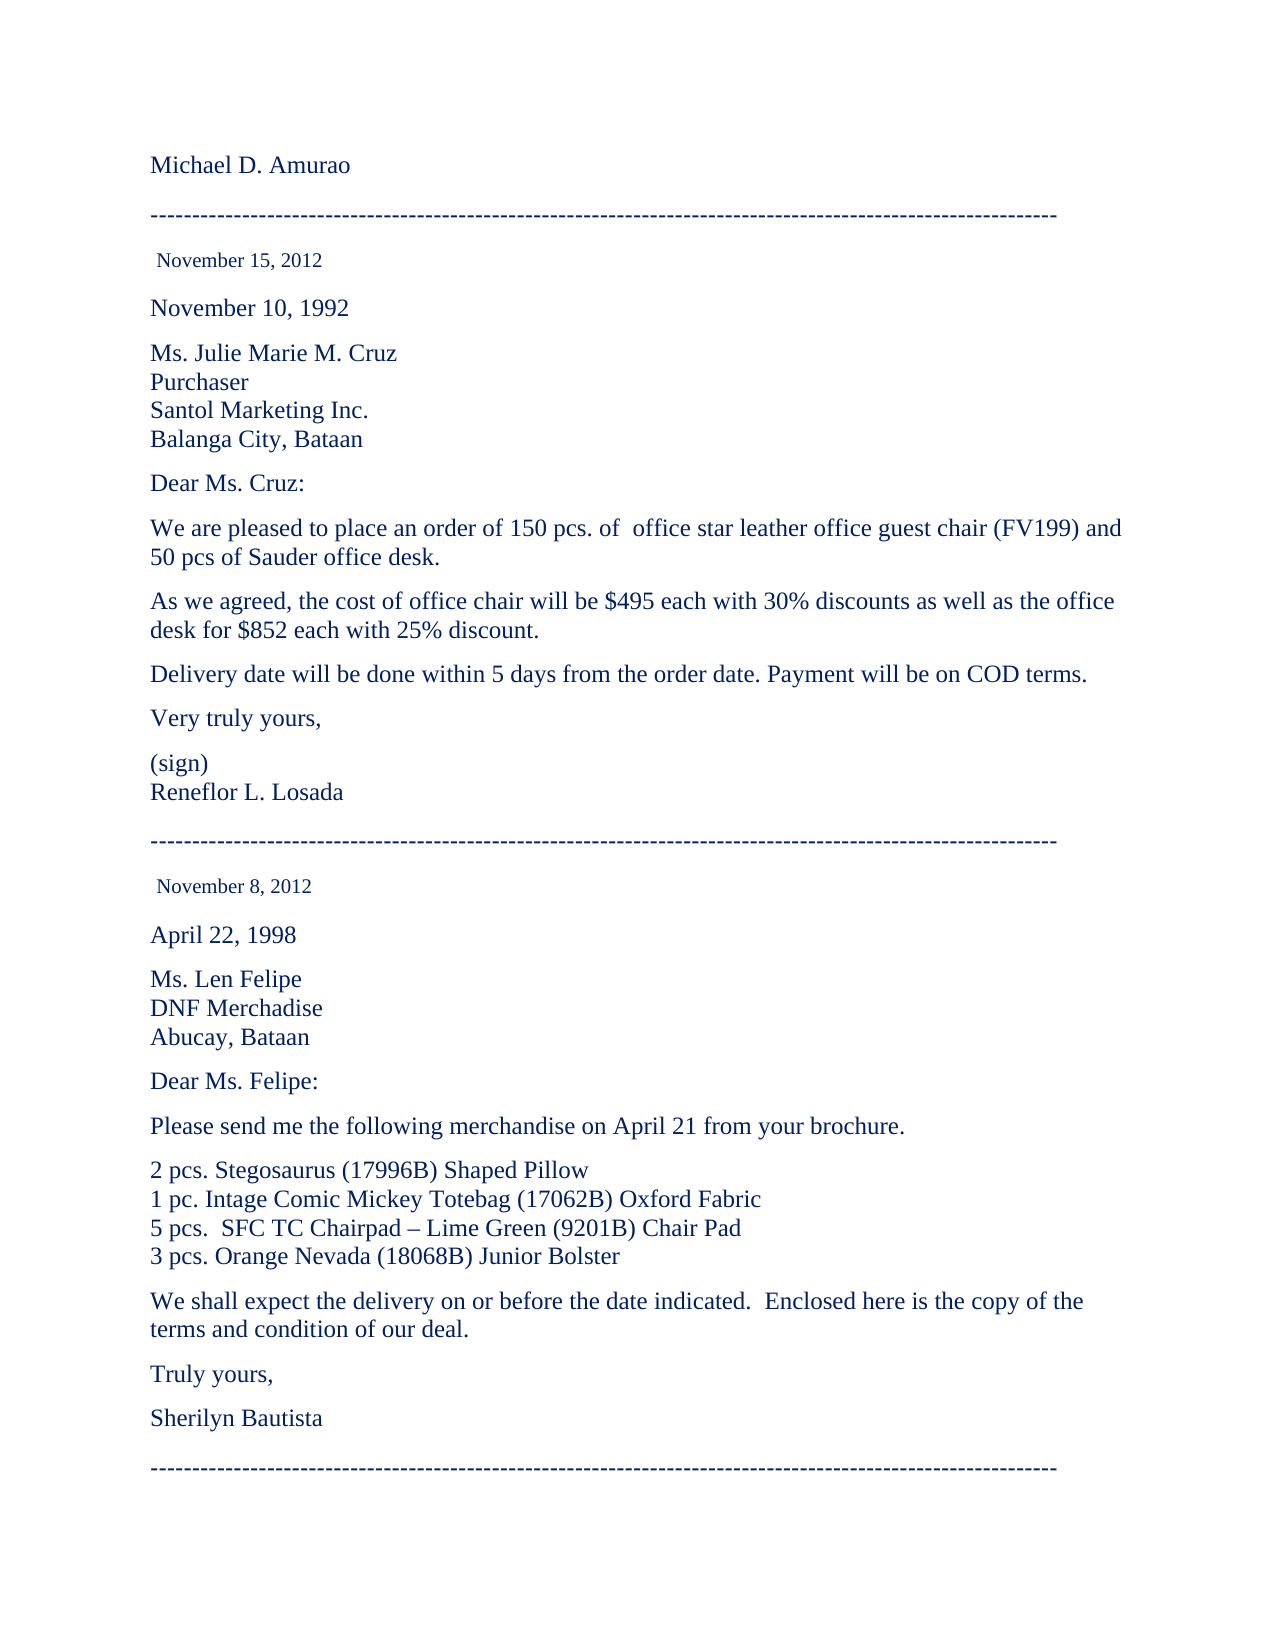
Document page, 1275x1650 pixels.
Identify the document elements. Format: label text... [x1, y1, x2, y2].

text We shall expect the delivery on or before the date indicated. Enclosed here is the copy of the terms and condition of our deal. [150, 1286, 1125, 1343]
text Sherilyn Bautista [150, 1403, 1125, 1432]
text Michael D. Amurao [150, 150, 1125, 179]
text Delivery date will be done within 5 days from the order date. Payment will be on COD terms. [150, 659, 1125, 688]
text Dear Ms. Felipe: [150, 1066, 1125, 1095]
text Please send me the following merchandise on April 21 from your brochure. [150, 1111, 1125, 1139]
text ------------------------------------------------------------------------------------------------------------- [150, 826, 1125, 855]
text April 22, 1998 [150, 920, 1125, 949]
text ------------------------------------------------------------------------------------------------------------- [150, 1453, 1125, 1482]
text November 10, 1992 [150, 293, 1125, 322]
text November 15, 2012 [150, 244, 1125, 273]
text Very truly yours, [150, 703, 1125, 732]
text Dear Ms. Cruz: [150, 468, 1125, 497]
text As we agreed, the cost of office chair will be $495 each with 30% discounts as well as the office desk for $852 each with 25% discount. [150, 586, 1125, 643]
text 2 pcs. Stegosaurus (17996B) Shaped Pillow 1 pc. Intage Comic Mickey Totebag (17062B) Oxford Fabric 5 pcs. SFC TC Chairpad – Lime Green (9201B) Chair Pad 3 pcs. Orange Nevada (18068B) Junior Bolster [150, 1155, 1125, 1270]
text We are pleased to place an order of 150 pcs. of office star leather office guest chair (FV199) and 50 pcs of Sauder office desk. [150, 513, 1125, 570]
text ------------------------------------------------------------------------------------------------------------- [150, 199, 1125, 228]
text Truly yours, [150, 1359, 1125, 1388]
text November 8, 2012 [150, 871, 1125, 899]
text Ms. Len Felipe DNF Merchadise Abucay, Bataan [150, 964, 1125, 1051]
text (sign) Reneflor L. Losada [150, 748, 1125, 805]
text Ms. Julie Marie M. Cruz Purchaser Santol Marketing Inc. Balanga City, Bataan [150, 338, 1125, 453]
